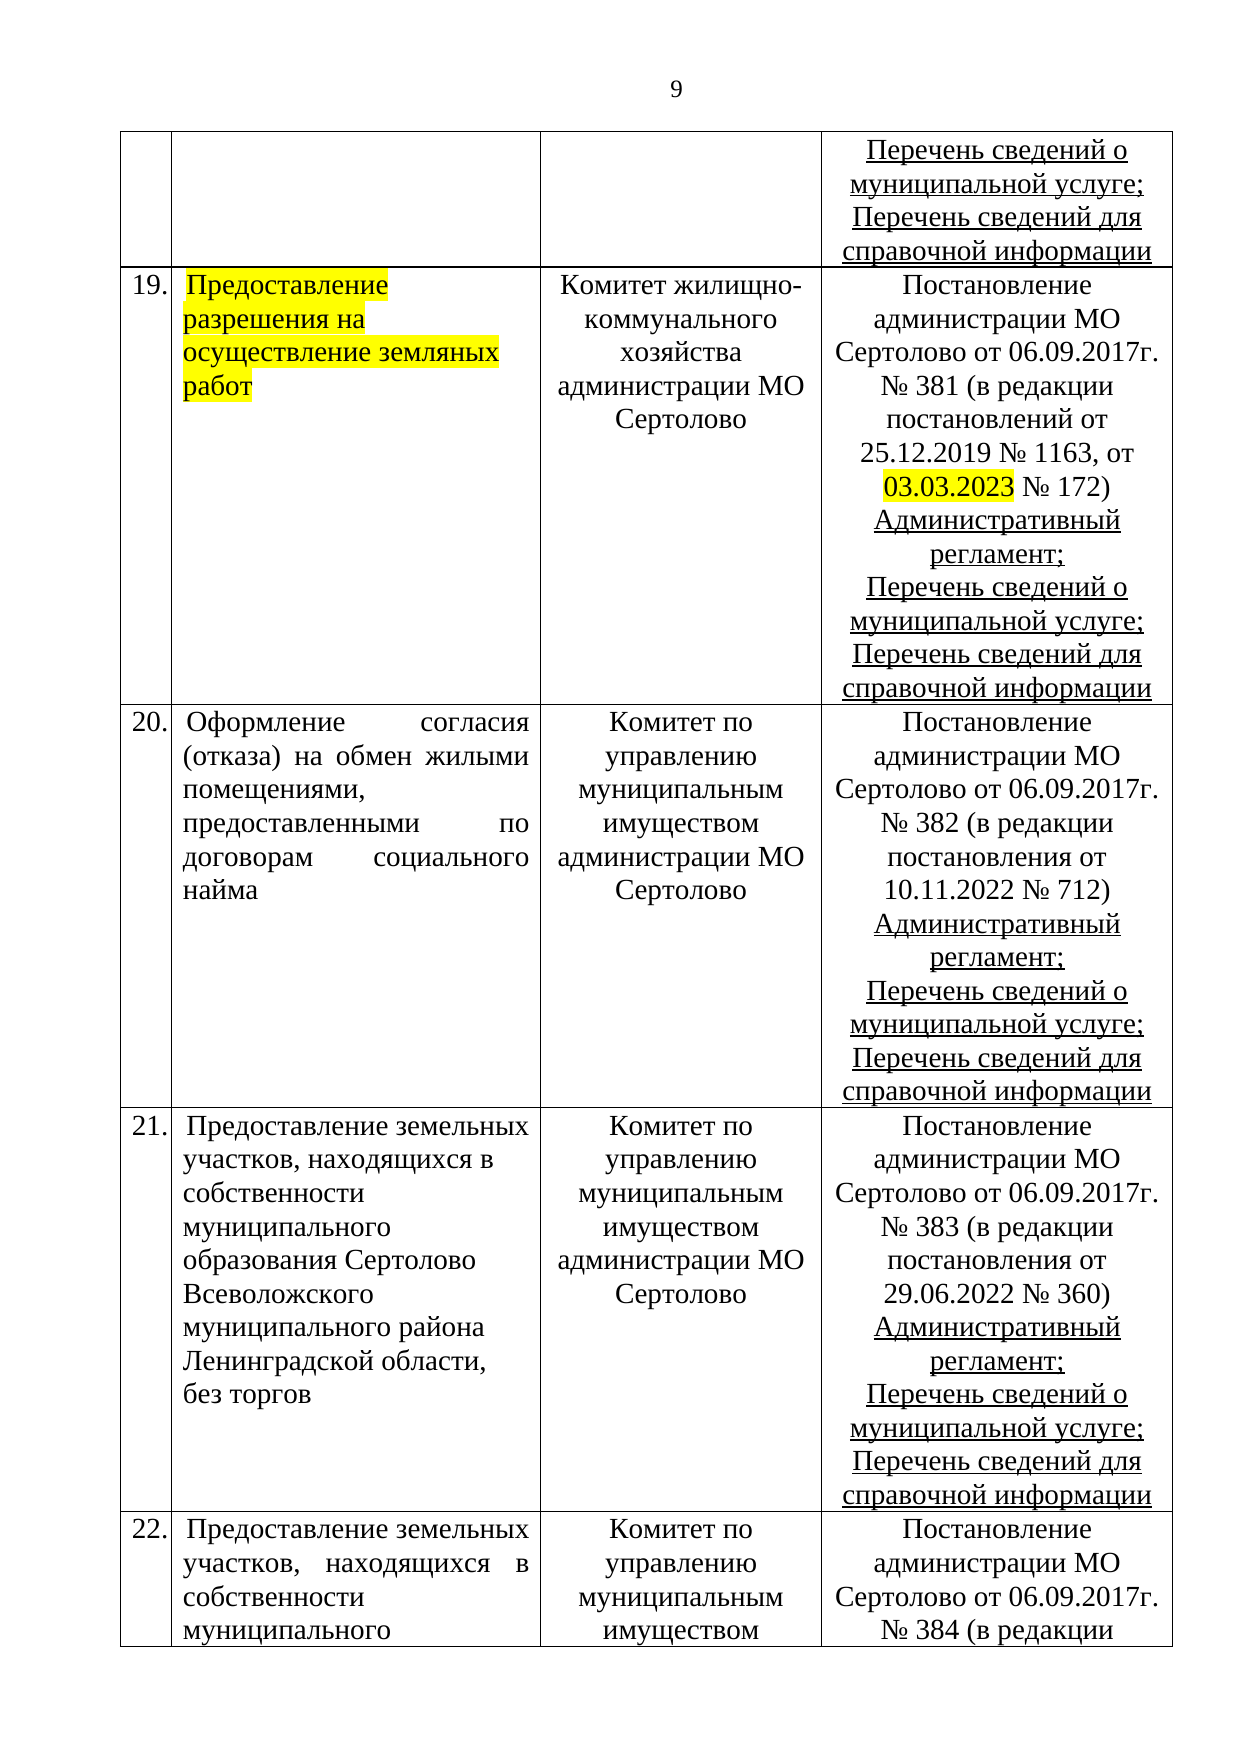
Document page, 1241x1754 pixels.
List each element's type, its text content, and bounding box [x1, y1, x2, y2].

table_cell Постановление администрации МО Сертолово от 06.09.2017г. № 382 (в редакции постановления от 10.11.2022 № 712) Административный регламент; Перечень сведений о муниципальной услуге; Перечень сведений для справочной информации [822, 705, 1172, 1107]
table_cell [121, 268, 171, 703]
table_cell Комитет по управлению муниципальным имуществом администрации МО Сертолово [541, 1108, 821, 1511]
table_cell [121, 1108, 171, 1511]
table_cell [822, 1512, 1172, 1646]
table_cell [121, 132, 171, 266]
table_cell [121, 1512, 171, 1646]
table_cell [541, 1512, 821, 1646]
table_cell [822, 132, 1172, 266]
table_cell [172, 1512, 540, 1646]
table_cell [541, 132, 821, 266]
table_cell Комитет жилищно-коммунального хозяйства администрации МО Сертолово [541, 268, 821, 703]
table_cell Постановление администрации МО Сертолово от 06.09.2017г. № 381 (в редакции постановлений от 25.12.2019 № 1163, от 03.03.2023 № 172) Административный регламент; Перечень сведений о муниципальной услуге; Перечень сведений для справочной информации [822, 268, 1172, 703]
table_cell Предоставление земельных участков, находящихся в собственности муниципального образования Сертолово Всеволожского муниципального района Ленинградской области, без торгов [172, 1108, 540, 1511]
table_cell Оформление согласия (отказа) на обмен жилыми помещениями, предоставленными по договорам социального найма [172, 705, 540, 1107]
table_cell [172, 132, 540, 266]
table_cell [121, 705, 171, 1107]
table_cell Комитет по управлению муниципальным имуществом администрации МО Сертолово [541, 705, 821, 1107]
table_cell Постановление администрации МО Сертолово от 06.09.2017г. № 383 (в редакции постановления от 29.06.2022 № 360) Административный регламент; Перечень сведений о муниципальной услуге; Перечень сведений для справочной информации [822, 1108, 1172, 1511]
table_cell Предоставление разрешения на осуществление земляных работ [172, 268, 540, 703]
